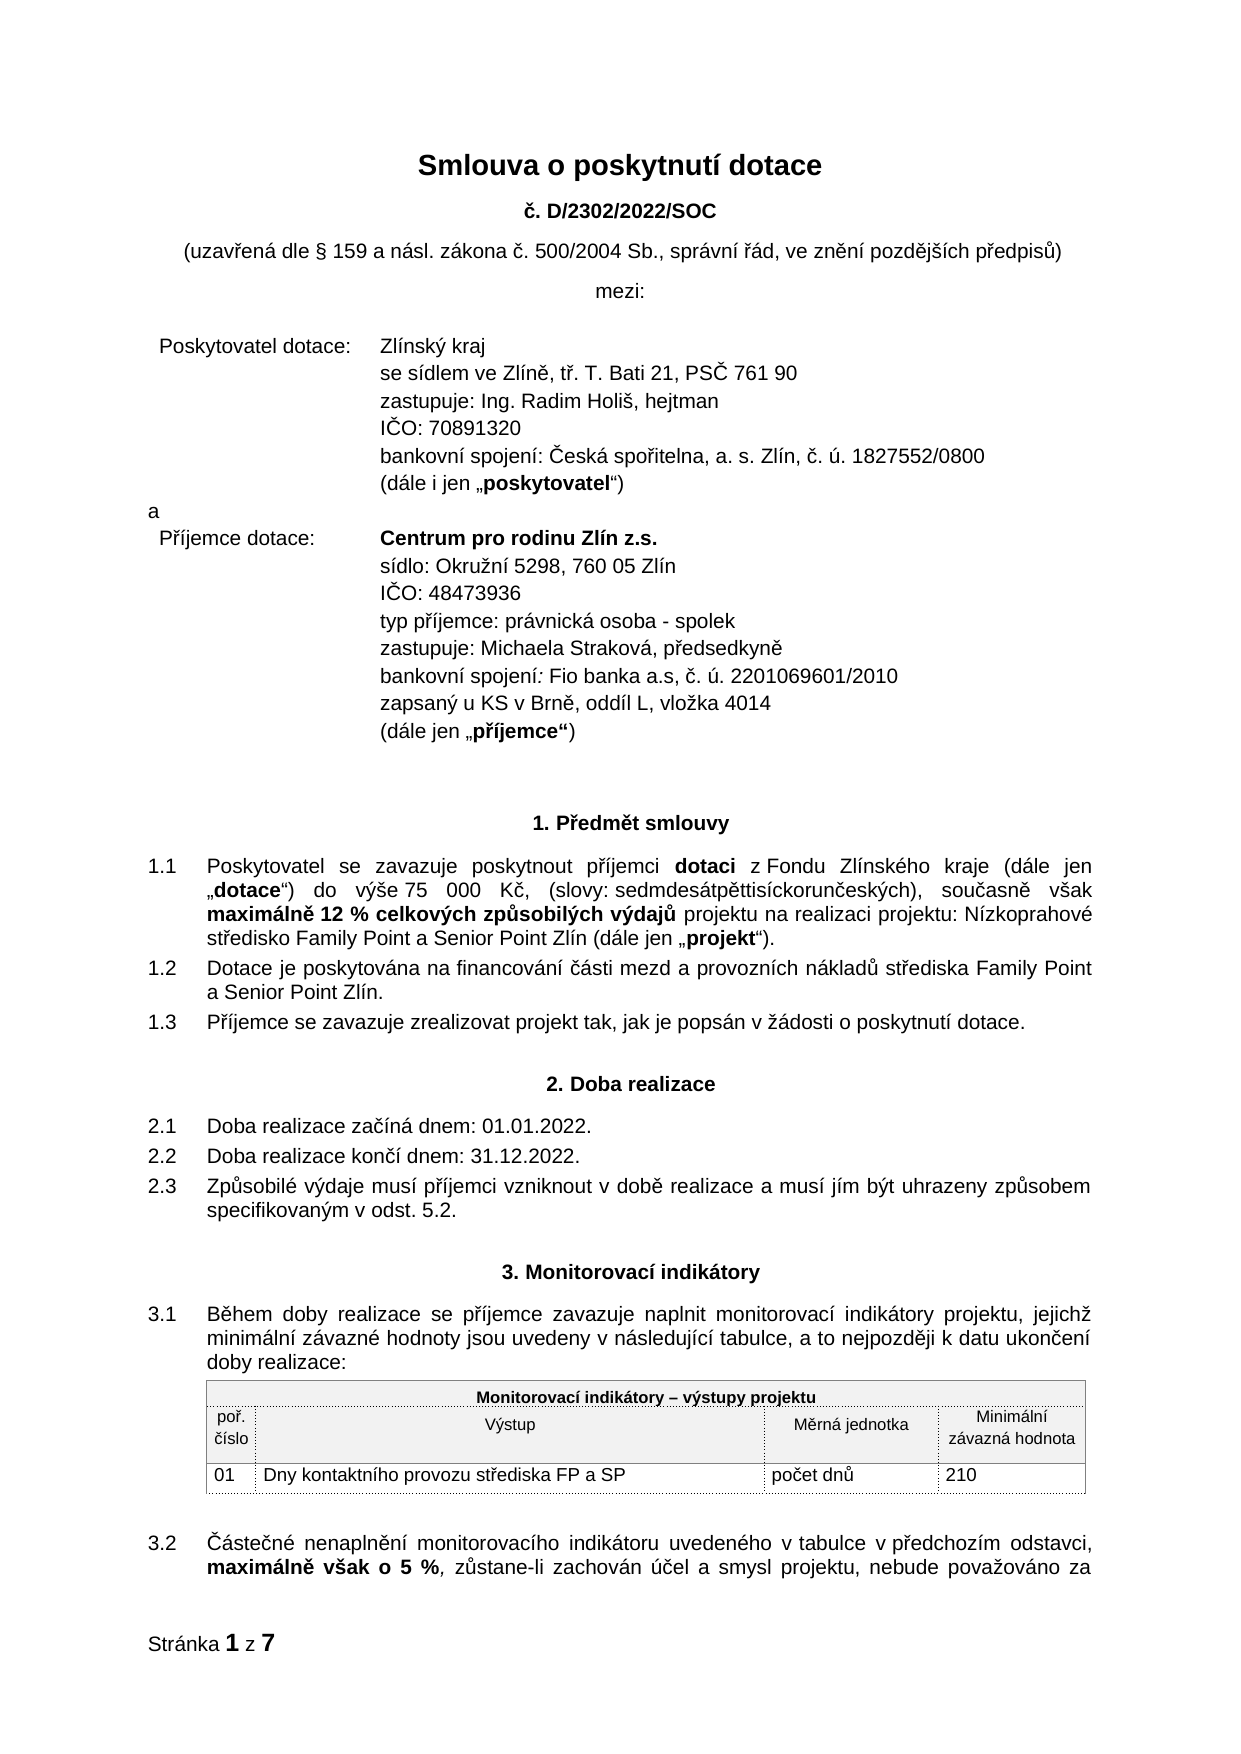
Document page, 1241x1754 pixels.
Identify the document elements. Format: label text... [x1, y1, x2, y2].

text a [148, 499, 1093, 523]
text Způsobilé výdaje musí příjemci vzniknout v době realizace a musí jím být uhrazeny způsobem specifikovaným v odst. 5.2. [148, 1174, 1093, 1222]
text Dotace je poskytována na financování části mezd a provozních nákladů střediska Family Point a Senior Point Zlín. [148, 956, 1093, 1004]
text Smlouva o poskytnutí dotace [148, 148, 1093, 181]
subtitle Předmět smlouvy [178, 811, 1093, 835]
table_cell Minimální závazná hodnota [938, 1406, 1085, 1463]
subtitle Doba realizace [178, 1071, 1093, 1095]
table_cell Výstup [256, 1406, 764, 1463]
table_cell poř. číslo [207, 1406, 256, 1463]
table_cell 210 [938, 1464, 1085, 1493]
table_header Poskytovatel dotace: [148, 334, 369, 499]
text (uzavřená dle § 159 a násl. zákona č. 500/2004 Sb., správní řád, ve znění pozdějších předpisů) [148, 239, 1093, 263]
text mezi: [148, 279, 1093, 303]
table_header Zlínský kraj se sídlem ve Zlíně, tř. T. Bati 21, PSČ 761 90 zastupuje: Ing. Radim Holiš, hejtman IČO: 70891320 bankovní spojení: Česká spořitelna, a. s. Zlín, č. ú. 1827552/0800 (dále i jen „poskytovatel“) [369, 334, 1092, 499]
subtitle Monitorovací indikátory [178, 1260, 1093, 1284]
table_header Centrum pro rodinu Zlín z.s. sídlo: Okružní 5298, 760 05 Zlín IČO: 48473936 typ příjemce: právnická osoba - spolek zastupuje: Michaela Straková, předsedkyně bankovní spojení: Fio banka a.s, č. ú. 2201069601/2010 zapsaný u KS v Brně, oddíl L, vložka 4014 (dále jen „příjemce“) [369, 526, 1092, 774]
text Doba realizace začíná dnem: 01.01.2022. [148, 1114, 1093, 1138]
text č. D/2302/2022/SOC [148, 199, 1093, 223]
text Během doby realizace se příjemce zavazuje naplnit monitorovací indikátory projektu, jejichž minimální závazné hodnoty jsou uvedeny v následující tabulce, a to nejpozději k datu ukončení doby realizace: [148, 1302, 1093, 1374]
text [148, 1531, 1093, 1578]
text Poskytovatel se zavazuje poskytnout příjemci dotaci z Fondu Zlínského kraje (dále jen „dotace“) do výše 75 000 Kč, (slovy: sedmdesátpěttisíckorunčeských), současně však maximálně 12 % celkových způsobilých výdajů projektu na realizaci projektu: Nízkoprahové středisko Family Point a Senior Point Zlín (dále jen „projekt“). [148, 854, 1093, 949]
table_header Monitorovací indikátory – výstupy projektu [207, 1381, 1085, 1406]
text Doba realizace končí dnem: 31.12.2022. [148, 1144, 1093, 1168]
table_header Příjemce dotace: [148, 526, 369, 774]
table_cell Dny kontaktního provozu střediska FP a SP [256, 1464, 764, 1493]
table_cell 01 [207, 1464, 256, 1493]
table_cell počet dnů [764, 1464, 938, 1493]
text Příjemce se zavazuje zrealizovat projekt tak, jak je popsán v žádosti o poskytnutí dotace. [148, 1010, 1093, 1034]
table_cell Měrná jednotka [764, 1406, 938, 1463]
